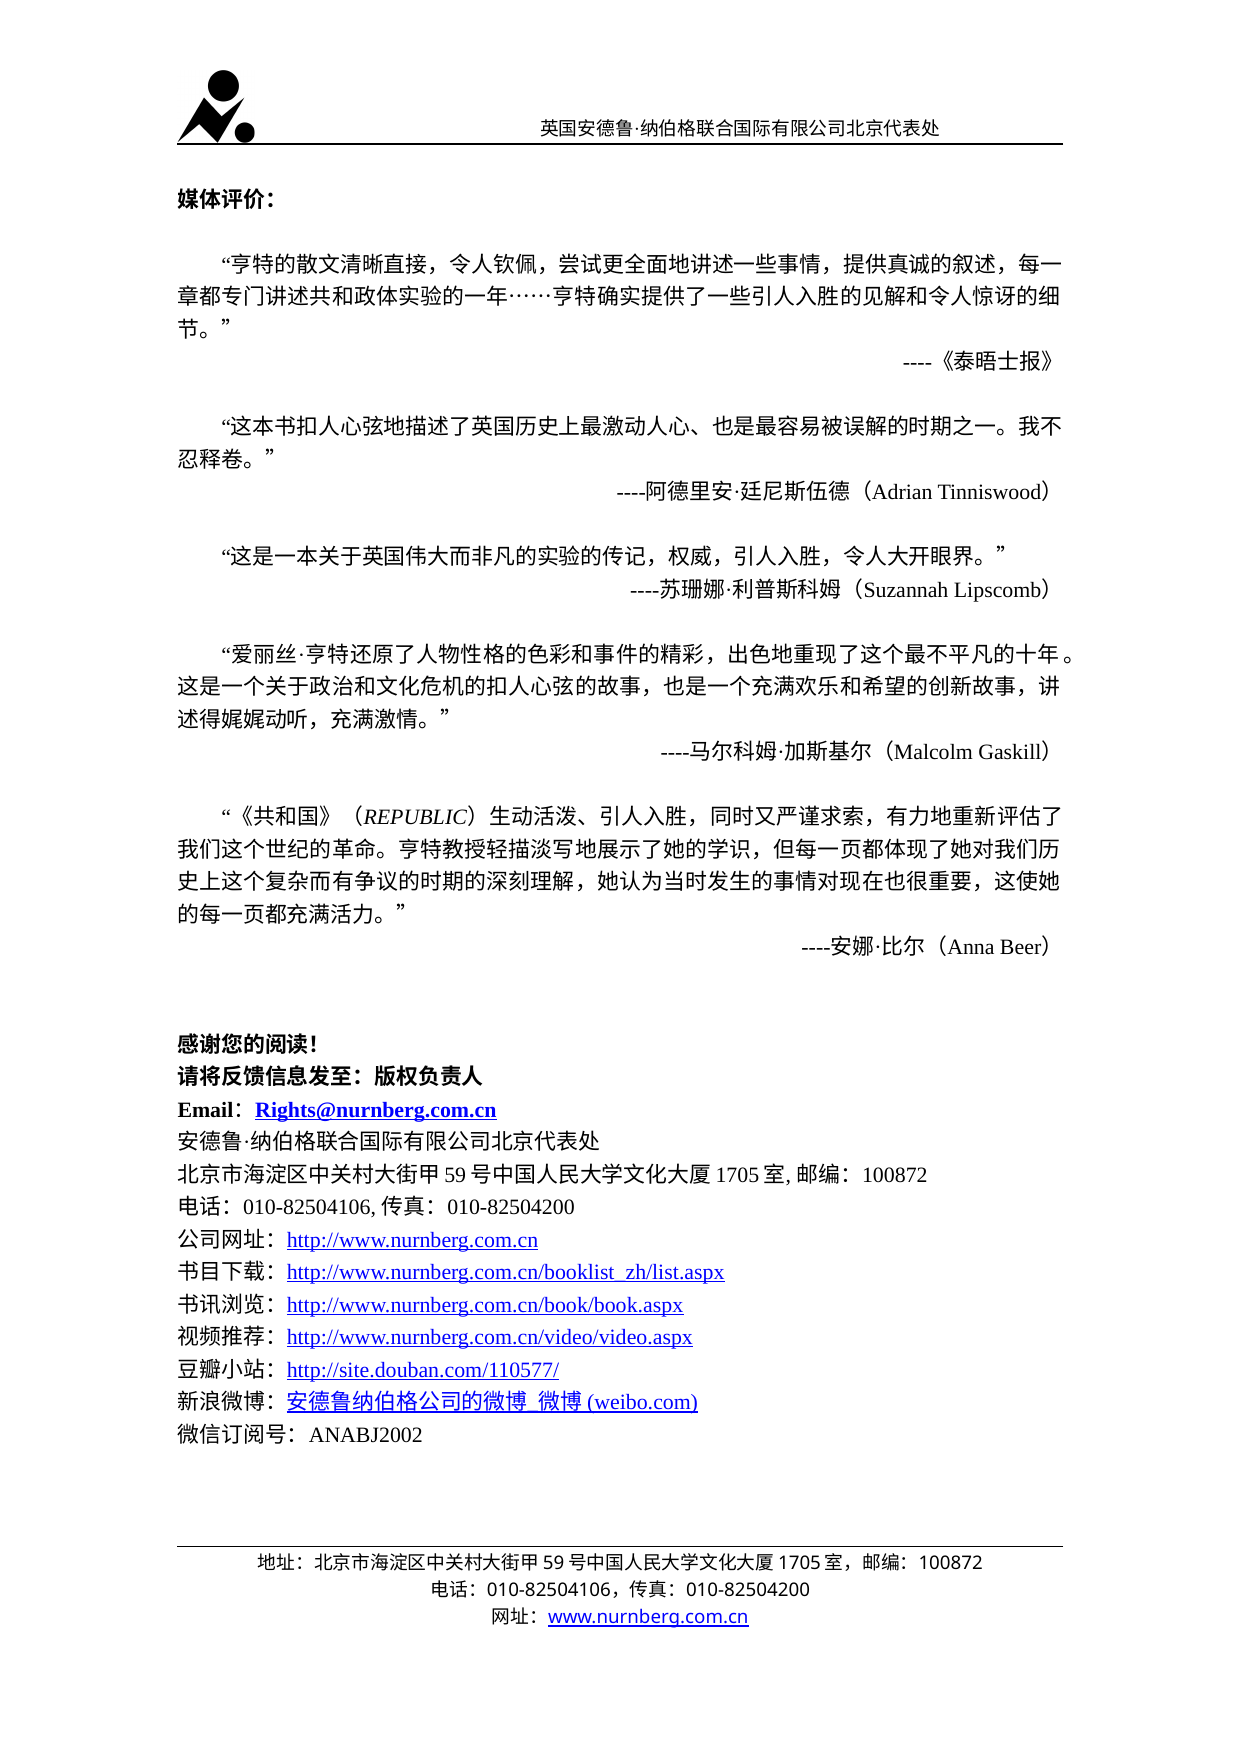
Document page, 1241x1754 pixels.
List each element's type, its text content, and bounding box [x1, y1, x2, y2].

text 豆瓣小站：http://site.douban.com/110577/ [177, 1351, 1063, 1384]
text 安德鲁·纳伯格联合国际有限公司北京代表处 [177, 1124, 1063, 1156]
text “这本书扣人心弦地描述了英国历史上最激动人心、也是最容易被误解的时期之一。我不忍释卷。” [177, 409, 1063, 474]
text Email：Rights@nurnberg.com.cn [177, 1091, 1063, 1124]
text “亨特的散文清晰直接，令人钦佩，尝试更全面地讲述一些事情，提供真诚的叙述，每一章都专门讲述共和政体实验的一年……亨特确实提供了一些引人入胜的见解和令人惊讶的细节。” [177, 246, 1063, 344]
text 北京市海淀区中关村大街甲59号中国人民大学文化大厦1705室, 邮编：100872 [177, 1156, 1063, 1189]
picture [177, 70, 255, 143]
text 书目下载：http://www.nurnberg.com.cn/booklist_zh/list.aspx [177, 1254, 1063, 1286]
text ----阿德里安·廷尼斯伍德（Adrian Tinniswood） [177, 474, 1063, 506]
text “《共和国》（REPUBLIC）生动活泼、引人入胜，同时又严谨求索，有力地重新评估了我们这个世纪的革命。亨特教授轻描淡写地展示了她的学识，但每一页都体现了她对我们历史上这个复杂而有争议的时期的深刻理解，她认为当时发生的事情对现在也很重要，这使她的每一页都充满活力。” [177, 799, 1063, 929]
text 新浪微博：安德鲁纳伯格公司的微博_微博 (weibo.com) [587, 1384, 1063, 1416]
text 微信订阅号：ANABJ2002 [177, 1416, 1063, 1449]
text ----苏珊娜·利普斯科姆（Suzannah Lipscomb） [177, 571, 1063, 604]
text 公司网址：http://www.nurnberg.com.cn [177, 1221, 1063, 1254]
text ----马尔科姆·加斯基尔（Malcolm Gaskill） [177, 734, 1063, 766]
text 视频推荐：http://www.nurnberg.com.cn/video/video.aspx [177, 1319, 1063, 1351]
text ----安娜·比尔（Anna Beer） [177, 929, 1063, 961]
text 媒体评价： [177, 181, 1063, 214]
text “爱丽丝·亨特还原了人物性格的色彩和事件的精彩，出色地重现了这个最不平凡的十年。这是一个关于政治和文化危机的扣人心弦的故事，也是一个充满欢乐和希望的创新故事，讲述得娓娓动听，充满激情。” [177, 636, 1063, 734]
text 请将反馈信息发至：版权负责人 [177, 1059, 1063, 1091]
text 感谢您的阅读！ [177, 1026, 1063, 1059]
text 书讯浏览：http://www.nurnberg.com.cn/book/book.aspx [177, 1286, 1063, 1319]
text “这是一本关于英国伟大而非凡的实验的传记，权威，引人入胜，令人大开眼界。” [177, 539, 1063, 571]
text 电话：010-82504106, 传真：010-82504200 [177, 1189, 1063, 1221]
text ----《泰晤士报》 [177, 344, 1063, 376]
